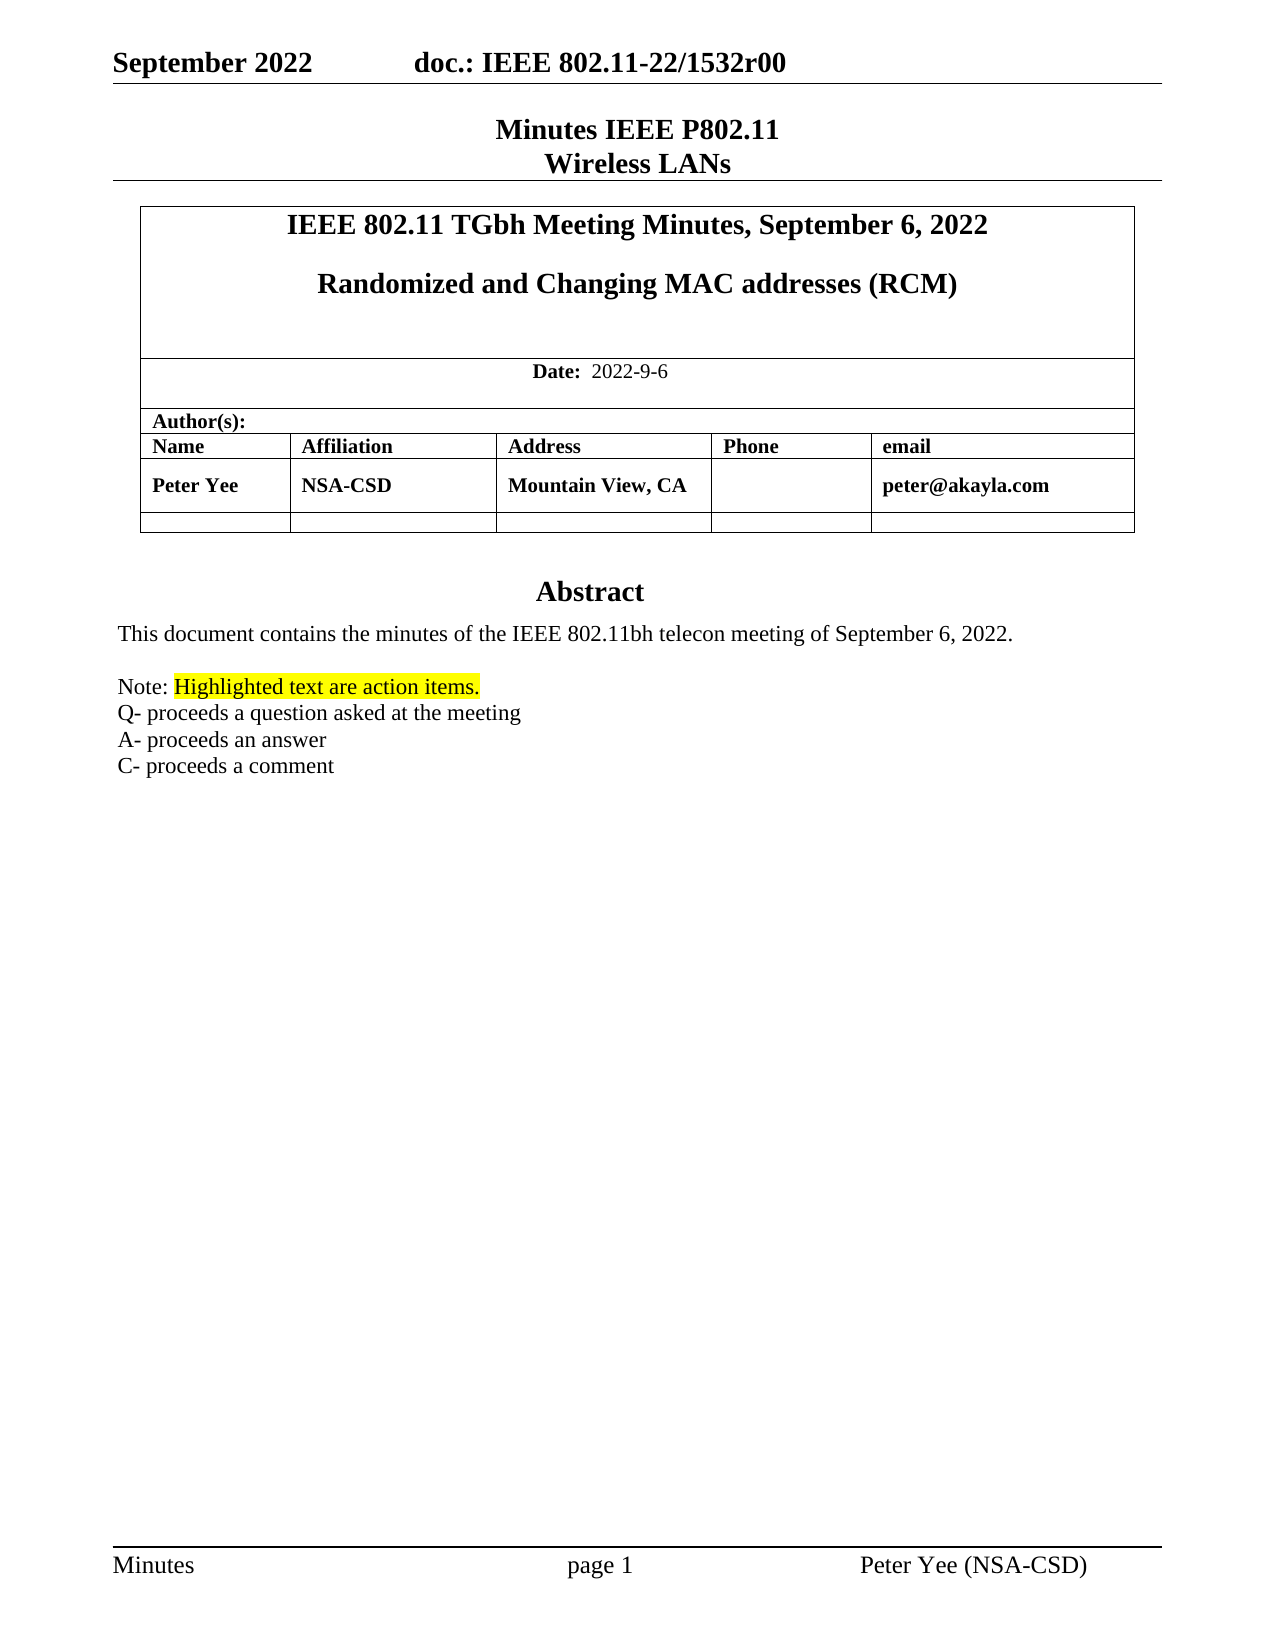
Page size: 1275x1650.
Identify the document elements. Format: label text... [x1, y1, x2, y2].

table_header IEEE 802.11 TGbh Meeting Minutes, September 6, 2022 Randomized and Changing MAC addresses (RCM) [141, 207, 1134, 358]
table_cell email [872, 434, 1134, 458]
table_cell Peter Yee [141, 459, 290, 512]
table_cell NSA-CSD [291, 459, 496, 512]
table_cell Affiliation [291, 434, 496, 458]
table_cell [497, 513, 711, 532]
table_cell [712, 459, 871, 512]
table_cell [712, 513, 871, 532]
table_cell Name [141, 434, 290, 458]
table_cell peter@akayla.com [872, 459, 1134, 512]
table_cell Date: 2022-9-6 [141, 359, 1134, 408]
table_cell [872, 513, 1134, 532]
table_cell [291, 513, 496, 532]
table_cell Address [497, 434, 711, 458]
table_cell Mountain View, CA [497, 459, 711, 512]
table_cell [141, 513, 290, 532]
table_cell Author(s): [141, 409, 1134, 433]
table_cell Phone [712, 434, 871, 458]
text Minutes IEEE P802.11 Wireless LANs [112, 112, 1162, 181]
